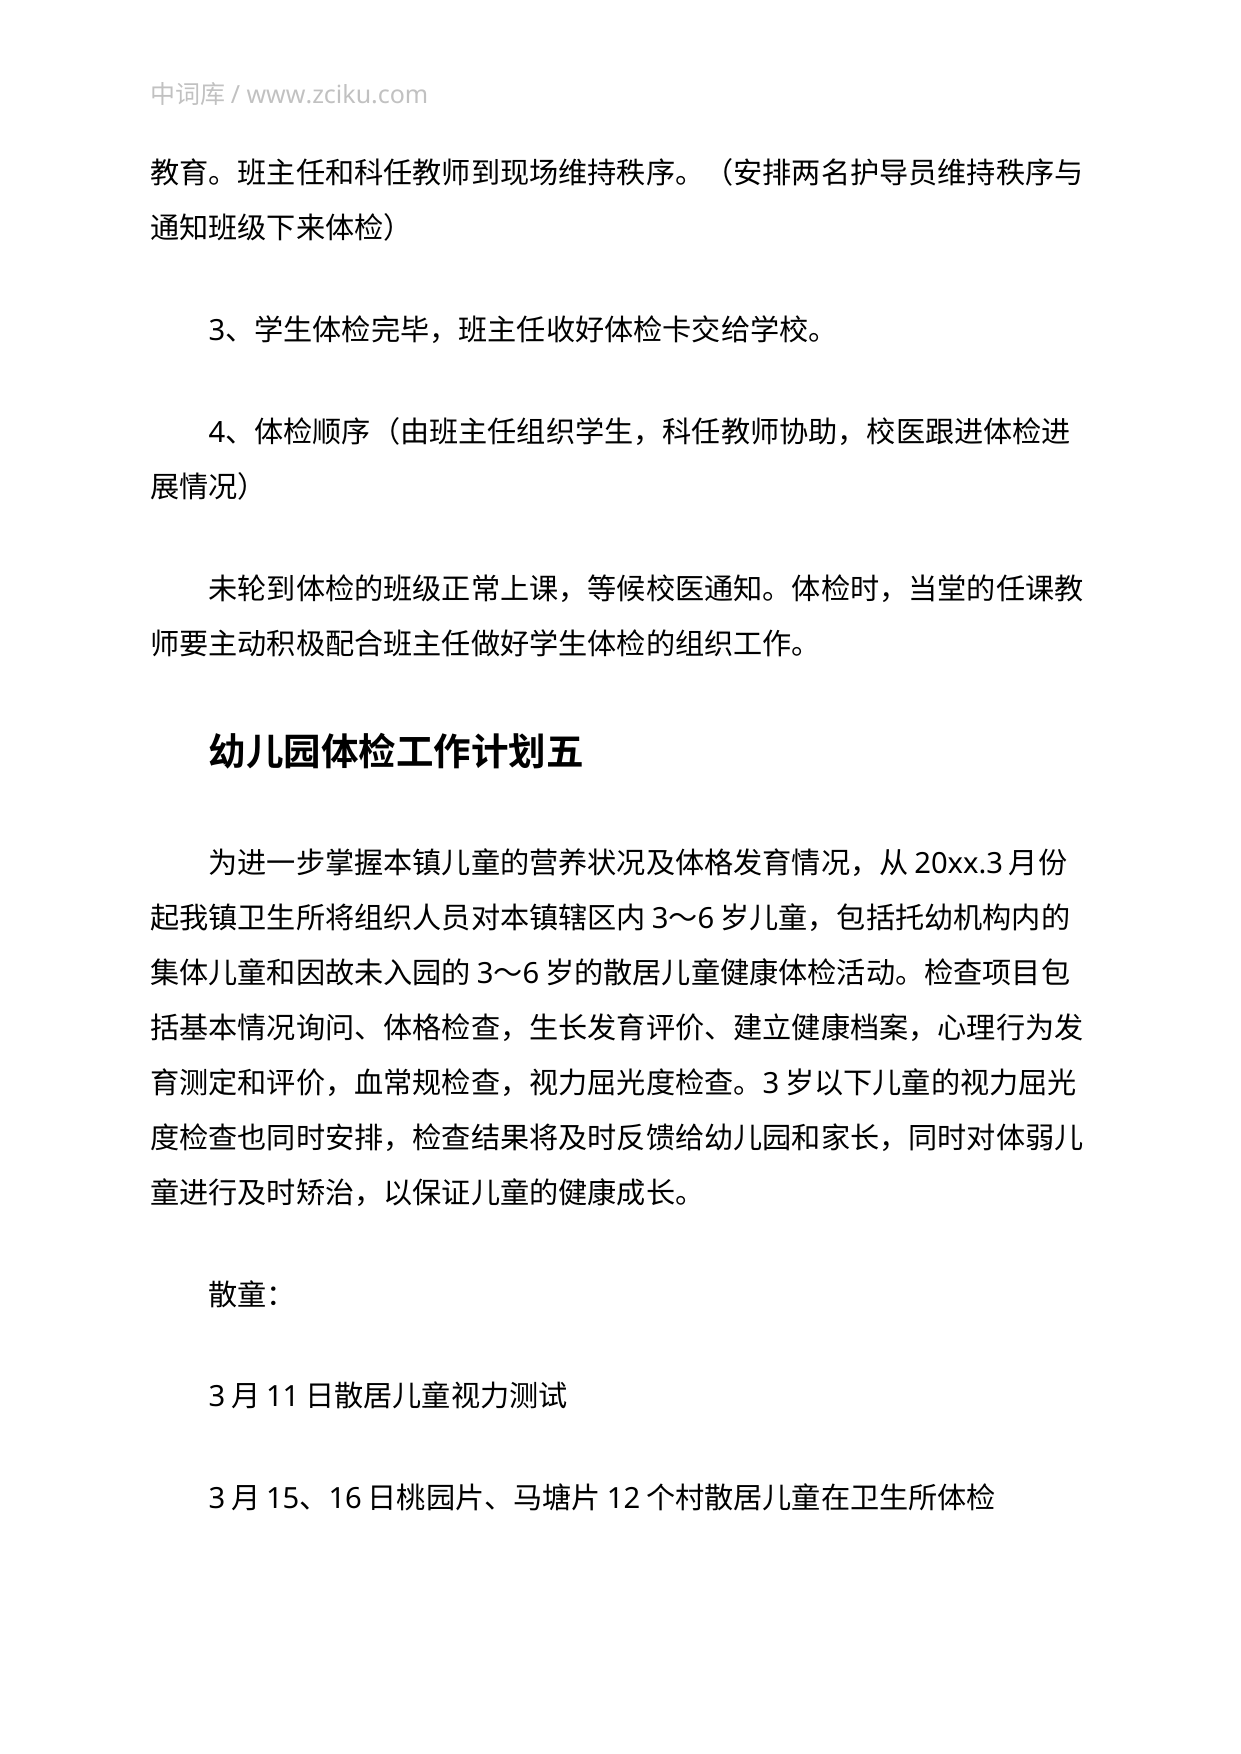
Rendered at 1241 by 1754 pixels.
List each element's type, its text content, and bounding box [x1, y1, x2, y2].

text 4、体检顺序（由班主任组织学生，科任教师协助，校医跟进体检进展情况） [150, 409, 1090, 506]
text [150, 150, 1090, 247]
text 幼儿园体检工作计划五 [150, 722, 1090, 776]
text 3月11日散居儿童视力测试 [150, 1373, 1090, 1415]
text 为进一步掌握本镇儿童的营养状况及体格发育情况，从20xx.3月份起我镇卫生所将组织人员对本镇辖区内3～6岁儿童，包括托幼机构内的集体儿童和因故未入园的3～6岁的散居儿童健康体检活动。检查项目包括基本情况询问、体格检查，生长发育评价、建立健康档案，心理行为发育测定和评价，血常规检查，视力屈光度检查。3岁以下儿童的视力屈光度检查也同时安排，检查结果将及时反馈给幼儿园和家长，同时对体弱儿童进行及时矫治，以保证儿童的健康成长。 [150, 839, 1090, 1212]
text 未轮到体检的班级正常上课，等候校医通知。体检时，当堂的任课教师要主动积极配合班主任做好学生体检的组织工作。 [150, 565, 1090, 663]
text 散童： [150, 1271, 1090, 1313]
text 3月15、16日桃园片、马塘片12个村散居儿童在卫生所体检 [150, 1475, 1090, 1517]
text 3、学生体检完毕，班主任收好体检卡交给学校。 [150, 307, 1090, 349]
